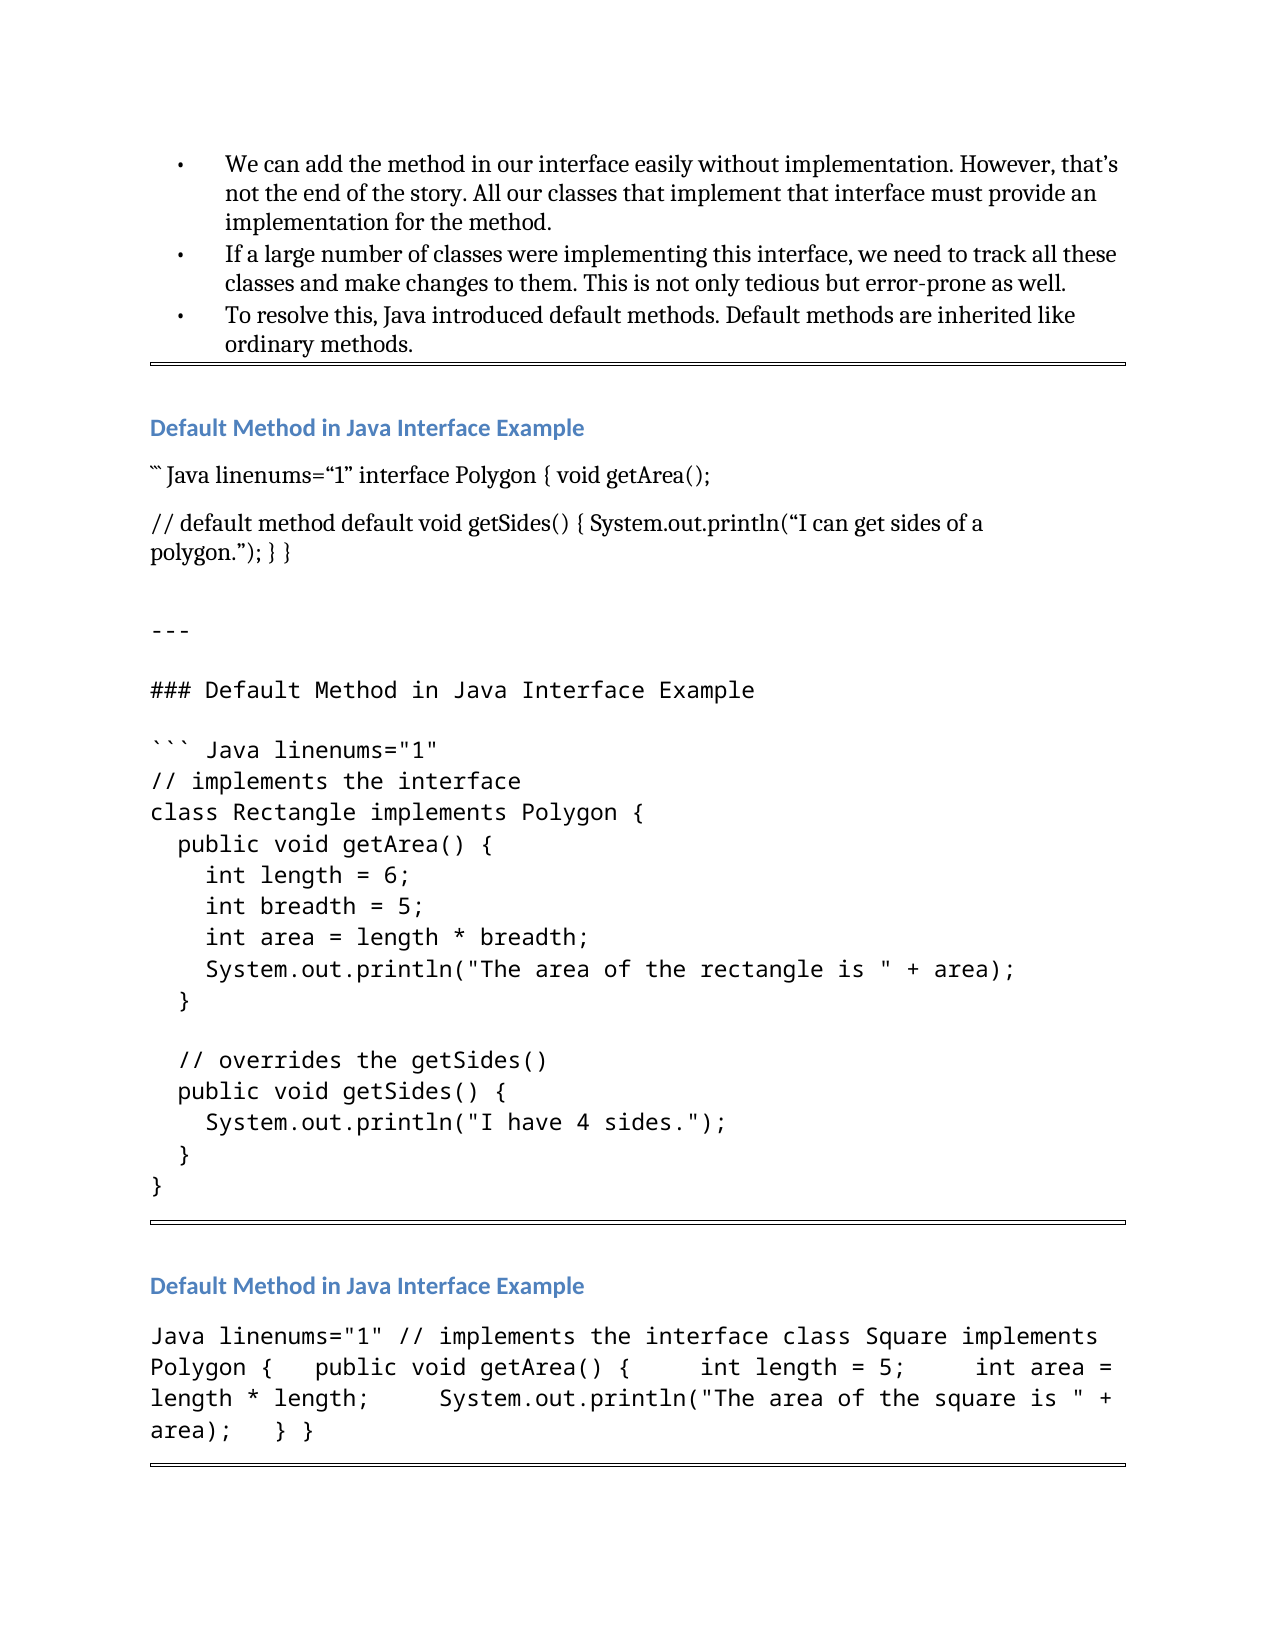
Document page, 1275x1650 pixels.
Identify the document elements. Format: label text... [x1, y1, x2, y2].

subtitle Default Method in Java Interface Example [150, 1271, 1125, 1301]
text ``` Java linenums=“1” interface Polygon { void getArea(); [150, 461, 1125, 490]
text --- ### Default Method in Java Interface Example ``` Java linenums="1" // implements the interface class Rectangle implements Polygon { public void getArea() { int length = 6; int breadth = 5; int area = length * breadth; System.out.println("The area of the rectangle is " + area); } // overrides the getSides() public void getSides() { System.out.println("I have 4 sides."); } } [150, 585, 1125, 1200]
list To resolve this, Java introduced default methods. Default methods are inherited like ordinary methods. [175, 301, 1125, 359]
subtitle Default Method in Java Interface Example [150, 412, 1125, 443]
list We can add the method in our interface easily without implementation. However, that’s not the end of the story. All our classes that implement that interface must provide an implementation for the method. [175, 150, 1125, 236]
list If a large number of classes were implementing this interface, we need to track all these classes and make changes to them. This is not only tedious but error-prone as well. [175, 240, 1125, 297]
text // default method default void getSides() { System.out.println(“I can get sides of a polygon.”); } } [150, 509, 1125, 566]
text Java linenums="1" // implements the interface class Square implements Polygon { public void getArea() { int length = 5; int area = length * length; System.out.println("The area of the square is " + area); } } [150, 1320, 1125, 1445]
